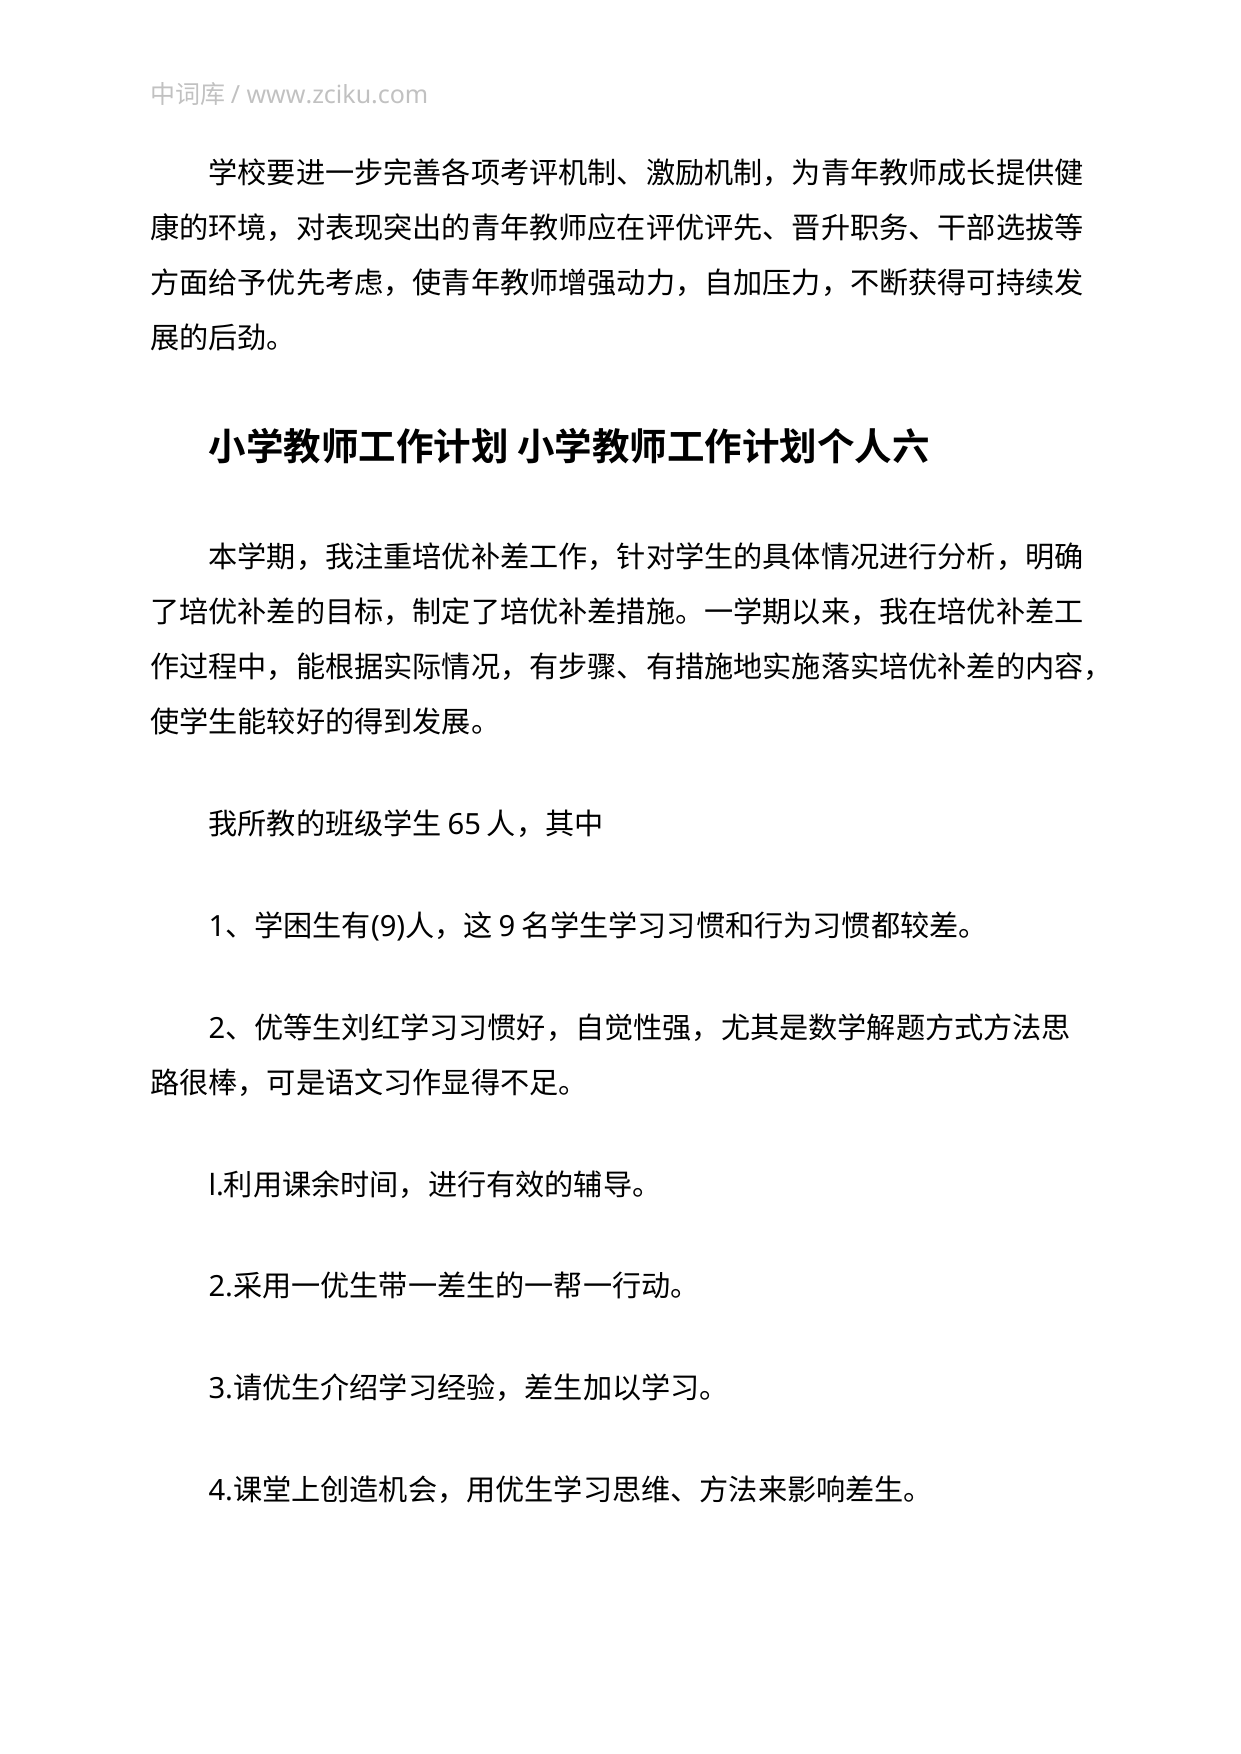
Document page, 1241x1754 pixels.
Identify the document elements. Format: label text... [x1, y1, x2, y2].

text l.利用课余时间，进行有效的辅导。 [150, 1161, 1090, 1203]
text 我所教的班级学生65人，其中 [150, 800, 1090, 843]
text 2、优等生刘红学习习惯好，自觉性强，尤其是数学解题方式方法思路很棒，可是语文习作显得不足。 [150, 1004, 1090, 1102]
text 小学教师工作计划 小学教师工作计划个人六 [150, 416, 1090, 471]
text 4.课堂上创造机会，用优生学习思维、方法来影响差生。 [150, 1467, 1090, 1509]
text 本学期，我注重培优补差工作，针对学生的具体情况进行分析，明确了培优补差的目标，制定了培优补差措施。一学期以来，我在培优补差工作过程中，能根据实际情况，有步骤、有措施地实施落实培优补差的内容，使学生能较好的得到发展。 [150, 534, 1090, 741]
text 3.请优生介绍学习经验，差生加以学习。 [150, 1365, 1090, 1407]
text 2.采用一优生带一差生的一帮一行动。 [150, 1263, 1090, 1305]
text 1、学困生有(9)人，这9名学生学习习惯和行为习惯都较差。 [150, 902, 1090, 945]
text 学校要进一步完善各项考评机制、激励机制，为青年教师成长提供健康的环境，对表现突出的青年教师应在评优评先、晋升职务、干部选拔等方面给予优先考虑，使青年教师增强动力，自加压力，不断获得可持续发展的后劲。 [150, 150, 1090, 357]
